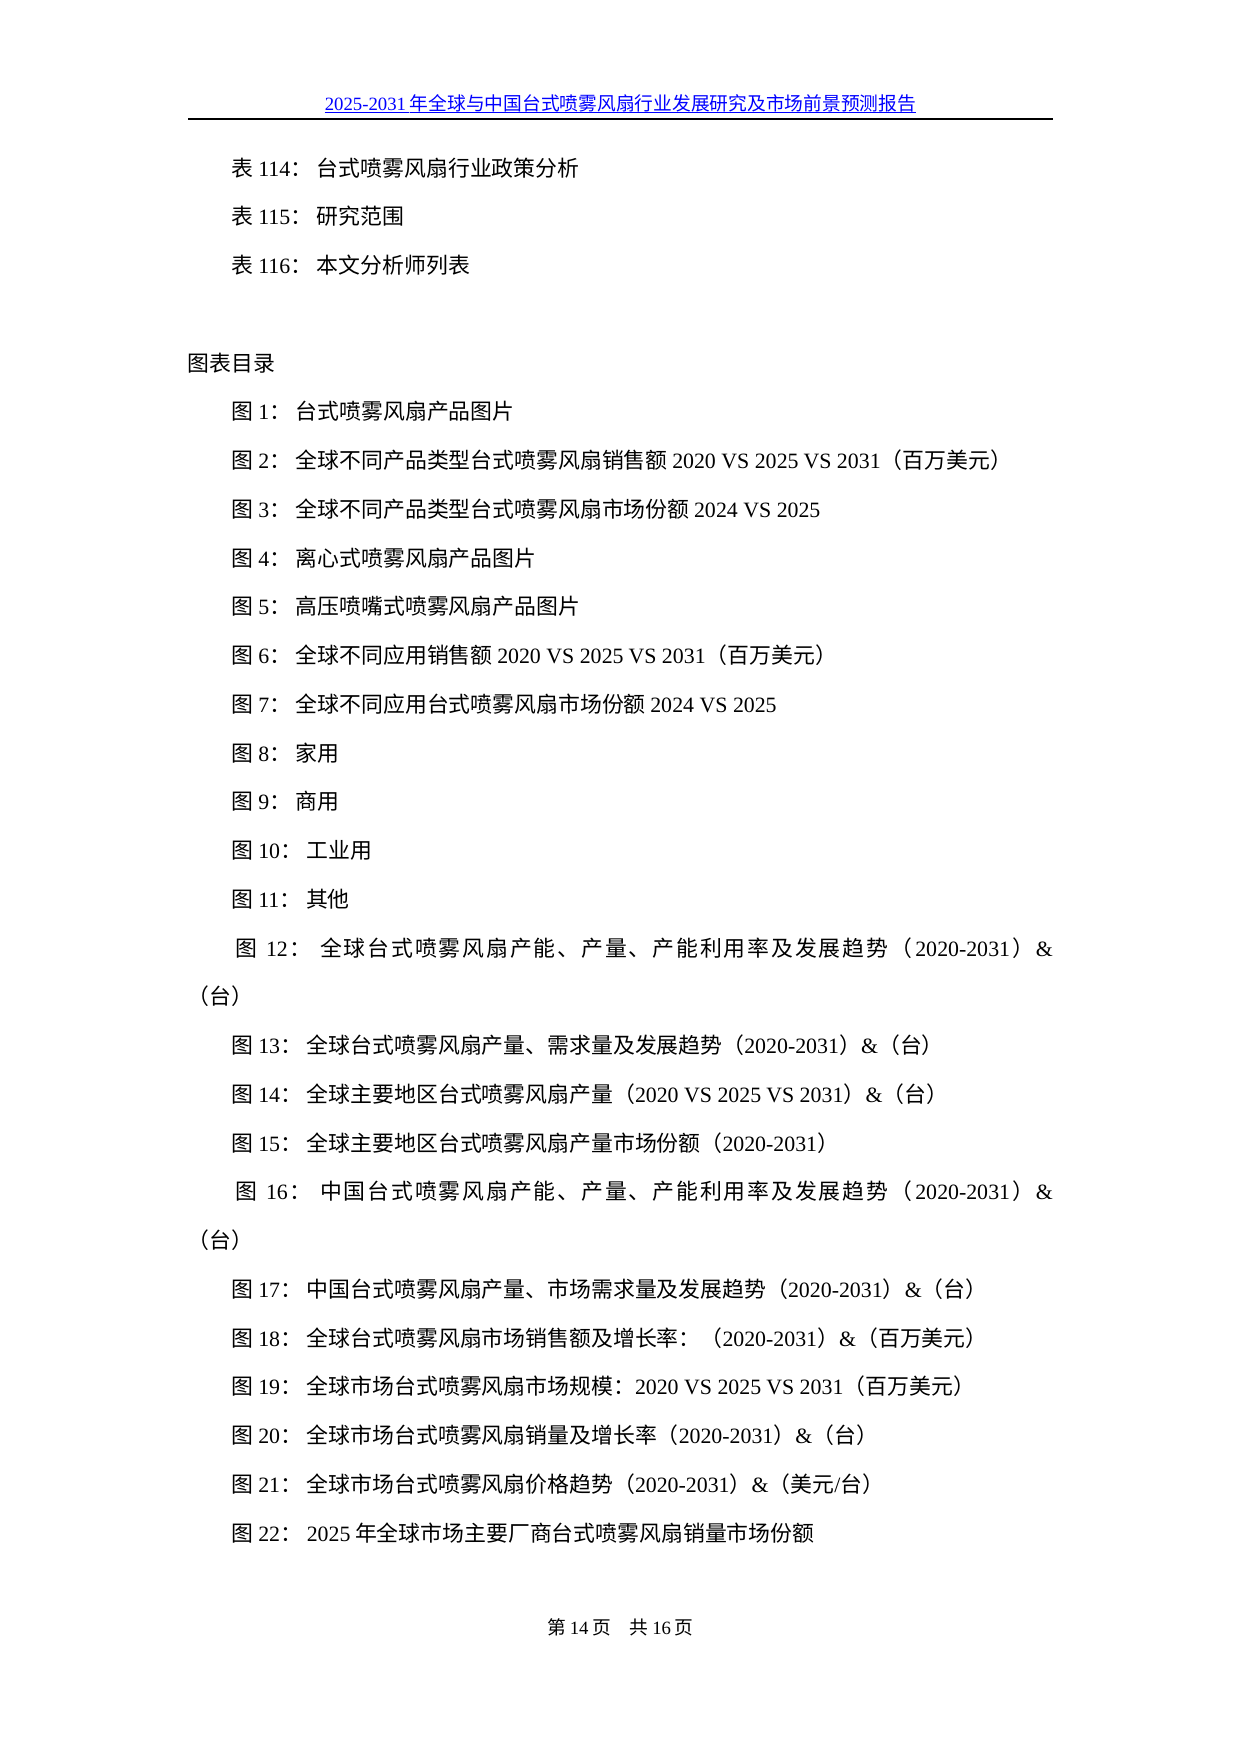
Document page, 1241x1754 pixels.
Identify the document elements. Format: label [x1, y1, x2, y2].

text [187, 150, 1053, 1548]
